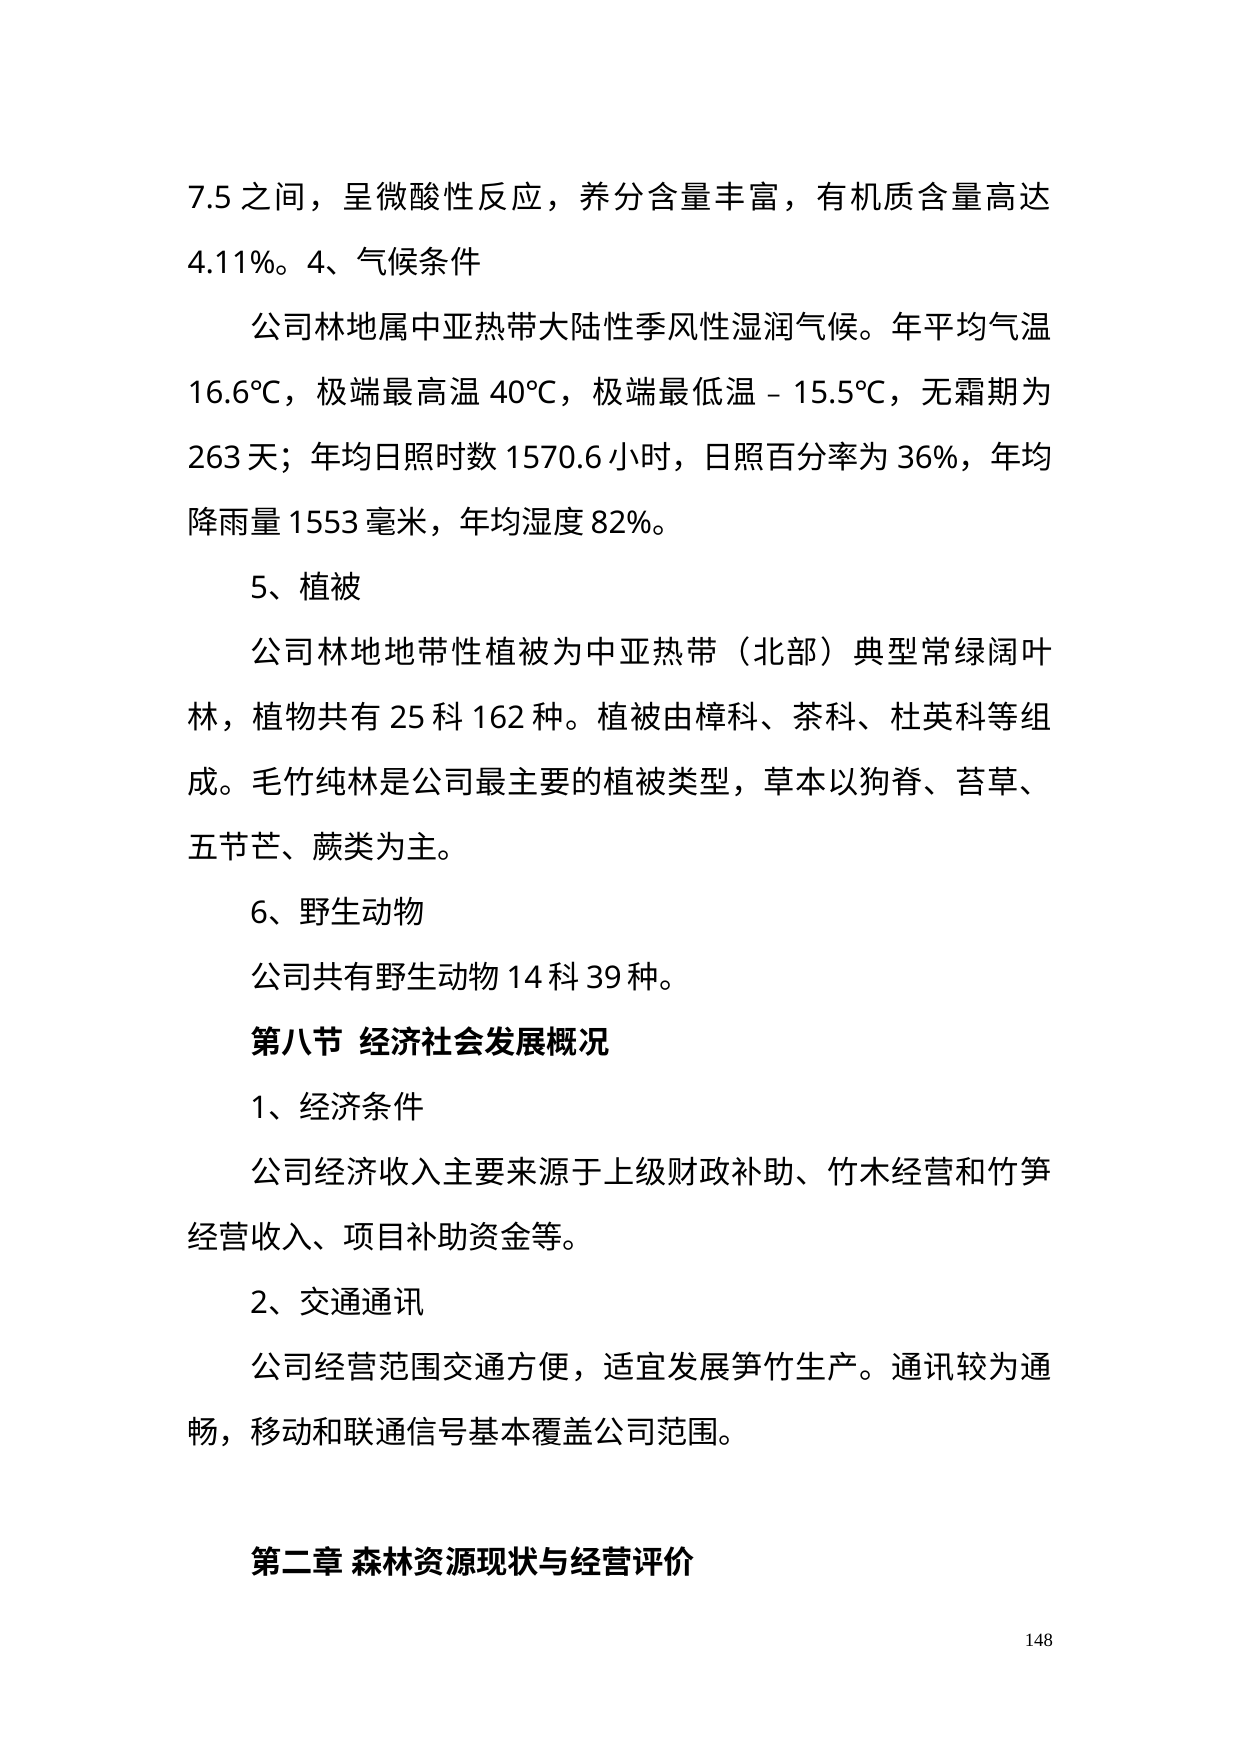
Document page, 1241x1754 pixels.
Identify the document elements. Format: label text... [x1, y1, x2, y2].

text 1、经济条件 [187, 1072, 1053, 1137]
list 经济社会发展概况 [187, 1007, 1053, 1072]
text 2、交通通讯 [187, 1267, 1053, 1332]
text 第二章 森林资源现状与经营评价 [187, 1527, 1053, 1592]
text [187, 162, 1053, 292]
text 公司林地地带性植被为中亚热带（北部）典型常绿阔叶林，植物共有25科162种。植被由樟科、茶科、杜英科等组成。毛竹纯林是公司最主要的植被类型，草本以狗脊、苔草、五节芒、蕨类为主。 [187, 617, 1053, 877]
text 公司共有野生动物14科39种。 [187, 942, 1053, 1007]
text 公司经营范围交通方便，适宜发展笋竹生产。通讯较为通畅，移动和联通信号基本覆盖公司范围。 [187, 1332, 1053, 1462]
text 公司经济收入主要来源于上级财政补助、竹木经营和竹笋经营收入、项目补助资金等。 [187, 1137, 1053, 1267]
text 公司林地属中亚热带大陆性季风性湿润气候。年平均气温16.6℃，极端最高温40℃，极端最低温﹣15.5℃，无霜期为263天；年均日照时数1570.6小时，日照百分率为36%，年均降雨量1553毫米，年均湿度82%。 [187, 292, 1053, 552]
text 6、野生动物 [187, 877, 1053, 942]
text 5、植被 [187, 552, 1053, 617]
